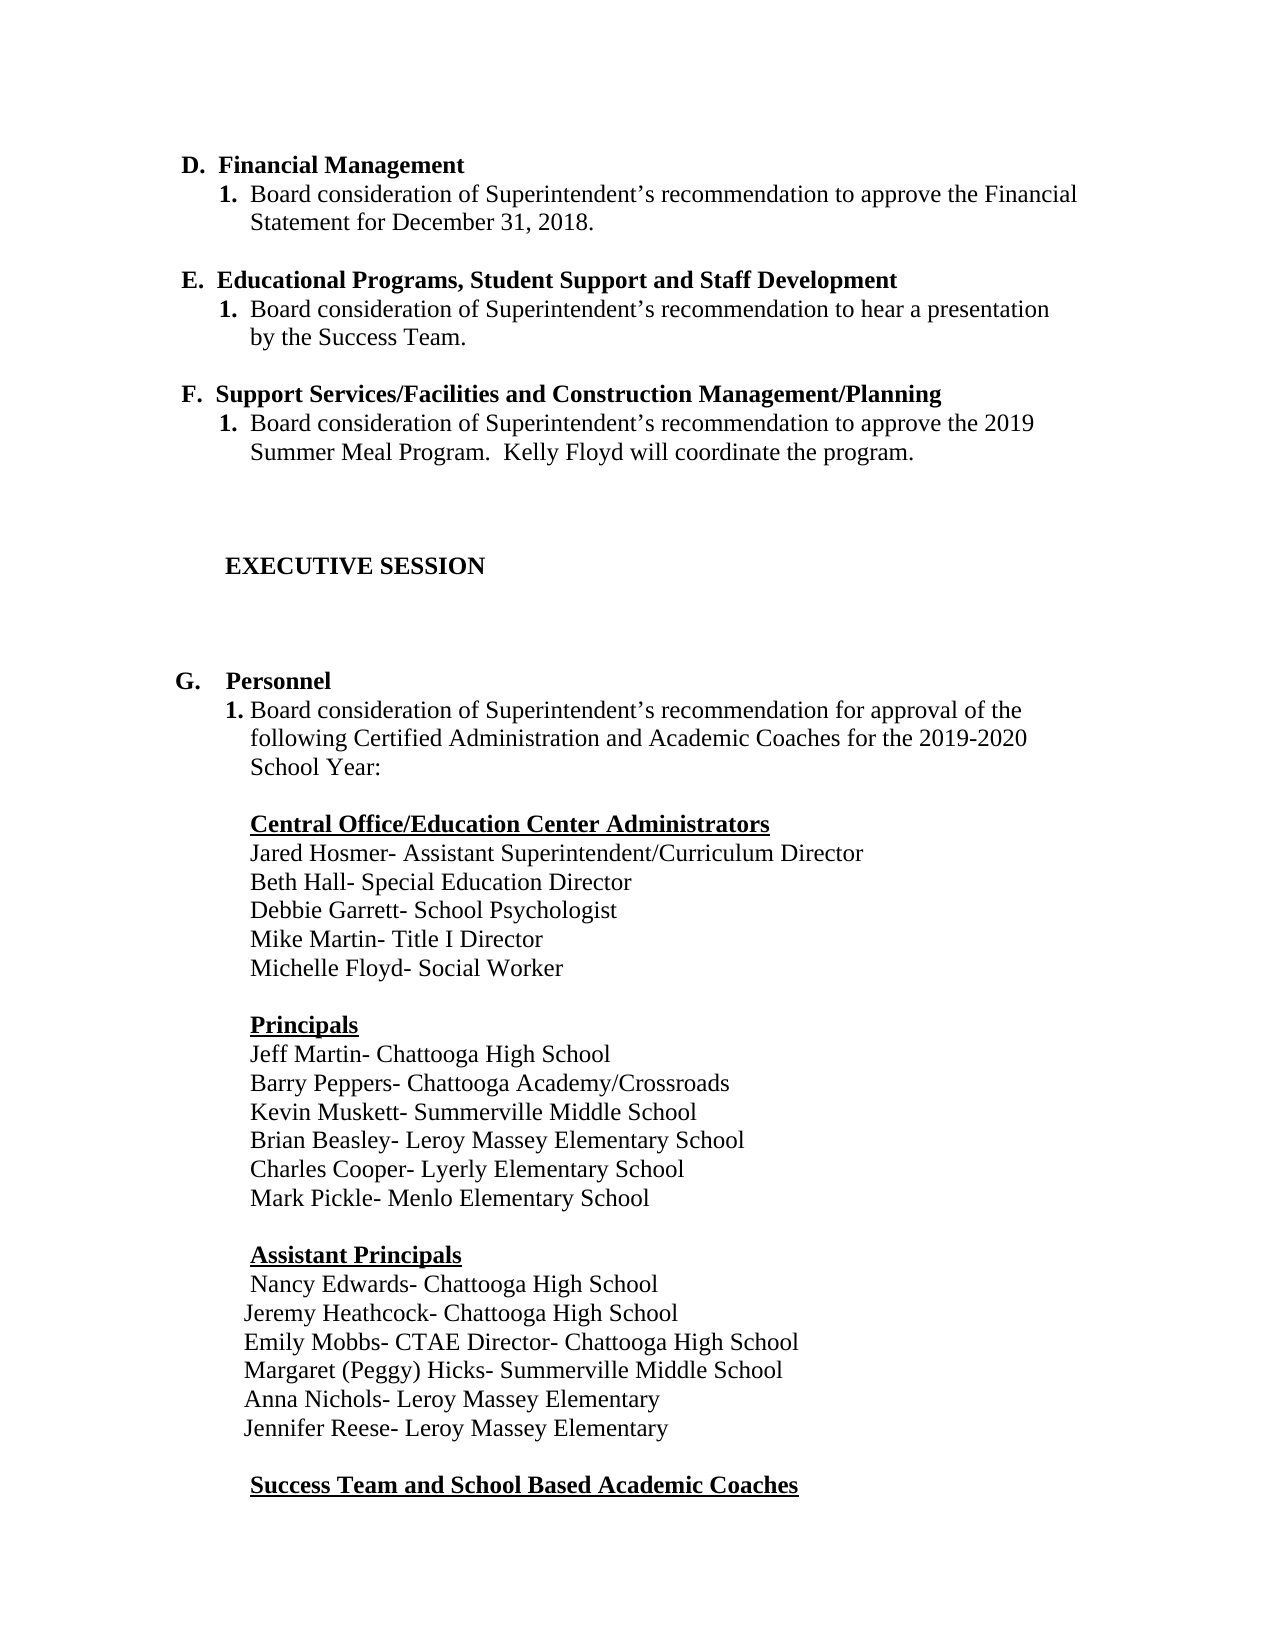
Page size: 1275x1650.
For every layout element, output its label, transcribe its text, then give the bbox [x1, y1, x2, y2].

text Statement for December 31, 2018. [150, 207, 1125, 236]
text 1. Board consideration of Superintendent’s recommendation to approve the Financial [150, 179, 1125, 207]
text Jeff Martin- Chattooga High School [150, 1039, 1125, 1068]
text Central Office/Education Center Administrators [225, 809, 1125, 838]
text Mike Martin- Title I Director [150, 924, 1125, 953]
text Mark Pickle- Menlo Elementary School [150, 1183, 1125, 1212]
text Anna Nichols- Leroy Massey Elementary [150, 1384, 1125, 1413]
text Michelle Floyd- Social Worker [150, 953, 1125, 982]
text 1. Board consideration of Superintendent’s recommendation to hear a presentation [150, 294, 1125, 322]
text Nancy Edwards- Chattooga High School [150, 1269, 1125, 1298]
text Margaret (Peggy) Hicks- Summerville Middle School [150, 1355, 1125, 1384]
text Summer Meal Program. Kelly Floyd will coordinate the program. [150, 437, 1125, 466]
text Barry Peppers- Chattooga Academy/Crossroads [150, 1068, 1125, 1097]
text F. Support Services/Facilities and Construction Management/Planning [150, 379, 1125, 408]
text Principals [150, 1010, 1125, 1039]
text Charles Cooper- Lyerly Elementary School [150, 1154, 1125, 1183]
text Assistant Principals [150, 1240, 1125, 1269]
text Beth Hall- Special Education Director [150, 867, 1125, 895]
text Brian Beasley- Leroy Massey Elementary School [150, 1125, 1125, 1154]
text by the Success Team. [150, 322, 1125, 351]
text Success Team and School Based Academic Coaches [150, 1470, 1125, 1499]
text E. Educational Programs, Student Support and Staff Development [150, 265, 1125, 294]
text Kevin Muskett- Summerville Middle School [150, 1097, 1125, 1125]
text Jeremy Heathcock- Chattooga High School [150, 1298, 1125, 1327]
text School Year: [150, 752, 1125, 781]
text Debbie Garrett- School Psychologist [150, 895, 1125, 924]
text 1. Board consideration of Superintendent’s recommendation to approve the 2019 [150, 408, 1125, 437]
text EXECUTIVE SESSION [150, 551, 1125, 580]
text 1. Board consideration of Superintendent’s recommendation for approval of the [150, 695, 1125, 723]
text Jared Hosmer- Assistant Superintendent/Curriculum Director [150, 838, 1125, 867]
text G. Personnel [150, 666, 1125, 695]
text following Certified Administration and Academic Coaches for the 2019-2020 [150, 723, 1125, 752]
text Emily Mobbs- CTAE Director- Chattooga High School [150, 1327, 1125, 1355]
text Jennifer Reese- Leroy Massey Elementary [150, 1413, 1125, 1442]
text D. Financial Management [150, 150, 1125, 179]
